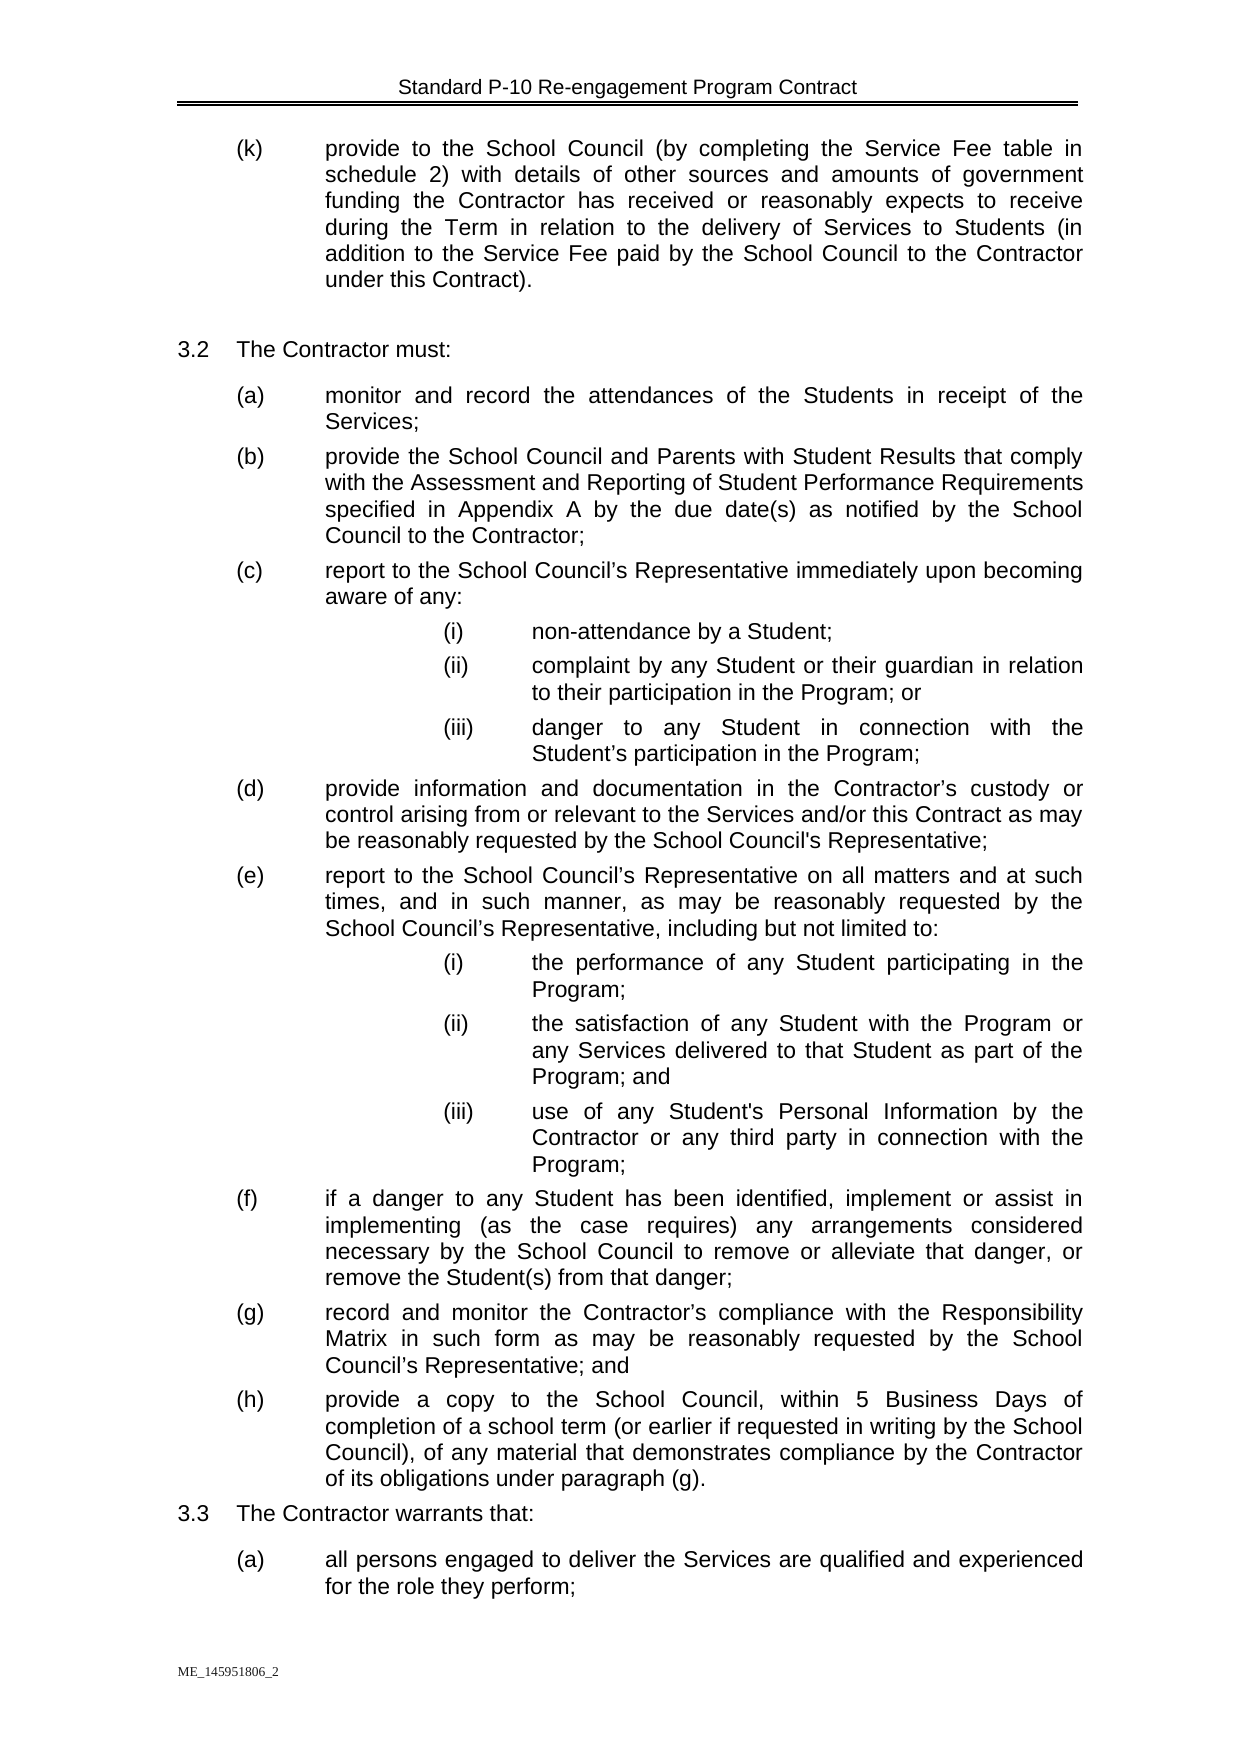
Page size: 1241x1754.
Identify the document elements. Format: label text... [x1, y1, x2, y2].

list report to the School Council’s Representative immediately upon becoming aware of any: [236, 557, 1084, 609]
list if a danger to any Student has been identified, implement or assist in implementing (as the case requires) any arrangements considered necessary by the School Council to remove or alleviate that danger, or remove the Student(s) from that danger; [236, 1185, 1084, 1291]
list provide a copy to the School Council, within 5 Business Days of completion of a school term (or earlier if requested in writing by the School Council), of any material that demonstrates compliance by the Contractor of its obligations under paragraph (g). [236, 1386, 1084, 1492]
list the satisfaction of any Student with the Program or any Services delivered to that Student as part of the Program; and [443, 1010, 1084, 1089]
list report to the School Council’s Representative on all matters and at such times, and in such manner, as may be reasonably requested by the School Council’s Representative, including but not limited to: [236, 862, 1084, 941]
list The Contractor must: [177, 336, 1084, 362]
list monitor and record the attendances of the Students in receipt of the Services; [236, 382, 1084, 435]
list record and monitor the Contractor’s compliance with the Responsibility Matrix in such form as may be reasonably requested by the School Council’s Representative; and [236, 1299, 1084, 1378]
list use of any Student's Personal Information by the Contractor or any third party in connection with the Program; [443, 1098, 1084, 1177]
list provide information and documentation in the Contractor’s custody or control arising from or relevant to the Services and/or this Contract as may be reasonably requested by the School Council's Representative; [236, 774, 1084, 854]
list danger to any Student in connection with the Student’s participation in the Program; [443, 713, 1084, 766]
list non-attendance by a Student; [443, 618, 1084, 644]
list provide the School Council and Parents with Student Results that comply with the Assessment and Reporting of Student Performance Requirements specified in Appendix A by the due date(s) as notified by the School Council to the Contractor; [236, 443, 1084, 548]
list complaint by any Student or their guardian in relation to their participation in the Program; or [443, 652, 1084, 705]
list The Contractor warrants that: [177, 1500, 1084, 1526]
list the performance of any Student participating in the Program; [443, 949, 1084, 1002]
list provide to the School Council (by completing the Service Fee table in schedule 2) with details of other sources and amounts of government funding the Contractor has received or reasonably expects to receive during the Term in relation to the delivery of Services to Students (in addition to the Service Fee paid by the School Council to the Contractor under this Contract). [236, 134, 1084, 293]
list all persons engaged to deliver the Services are qualified and experienced for the role they perform; [236, 1546, 1084, 1599]
